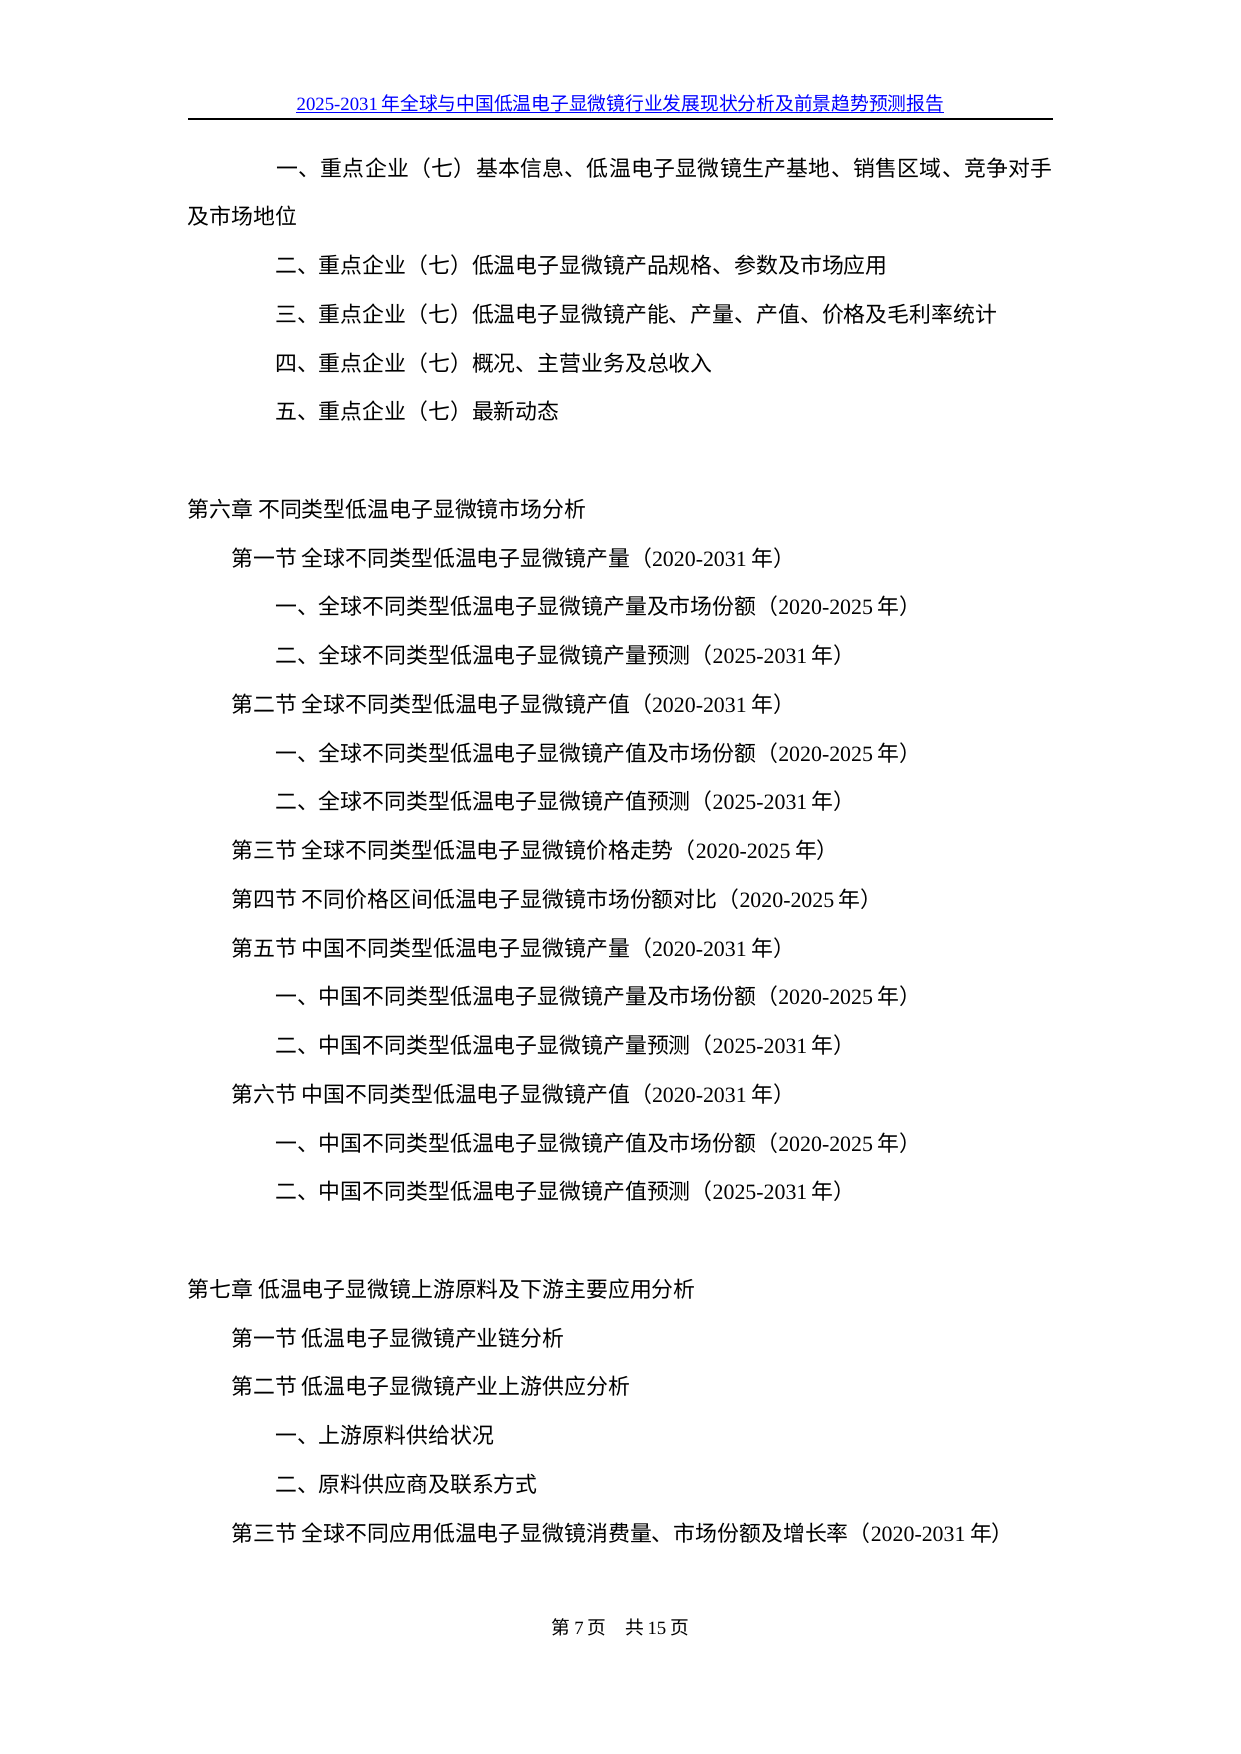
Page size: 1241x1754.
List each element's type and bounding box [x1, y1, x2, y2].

text [187, 150, 1053, 1548]
